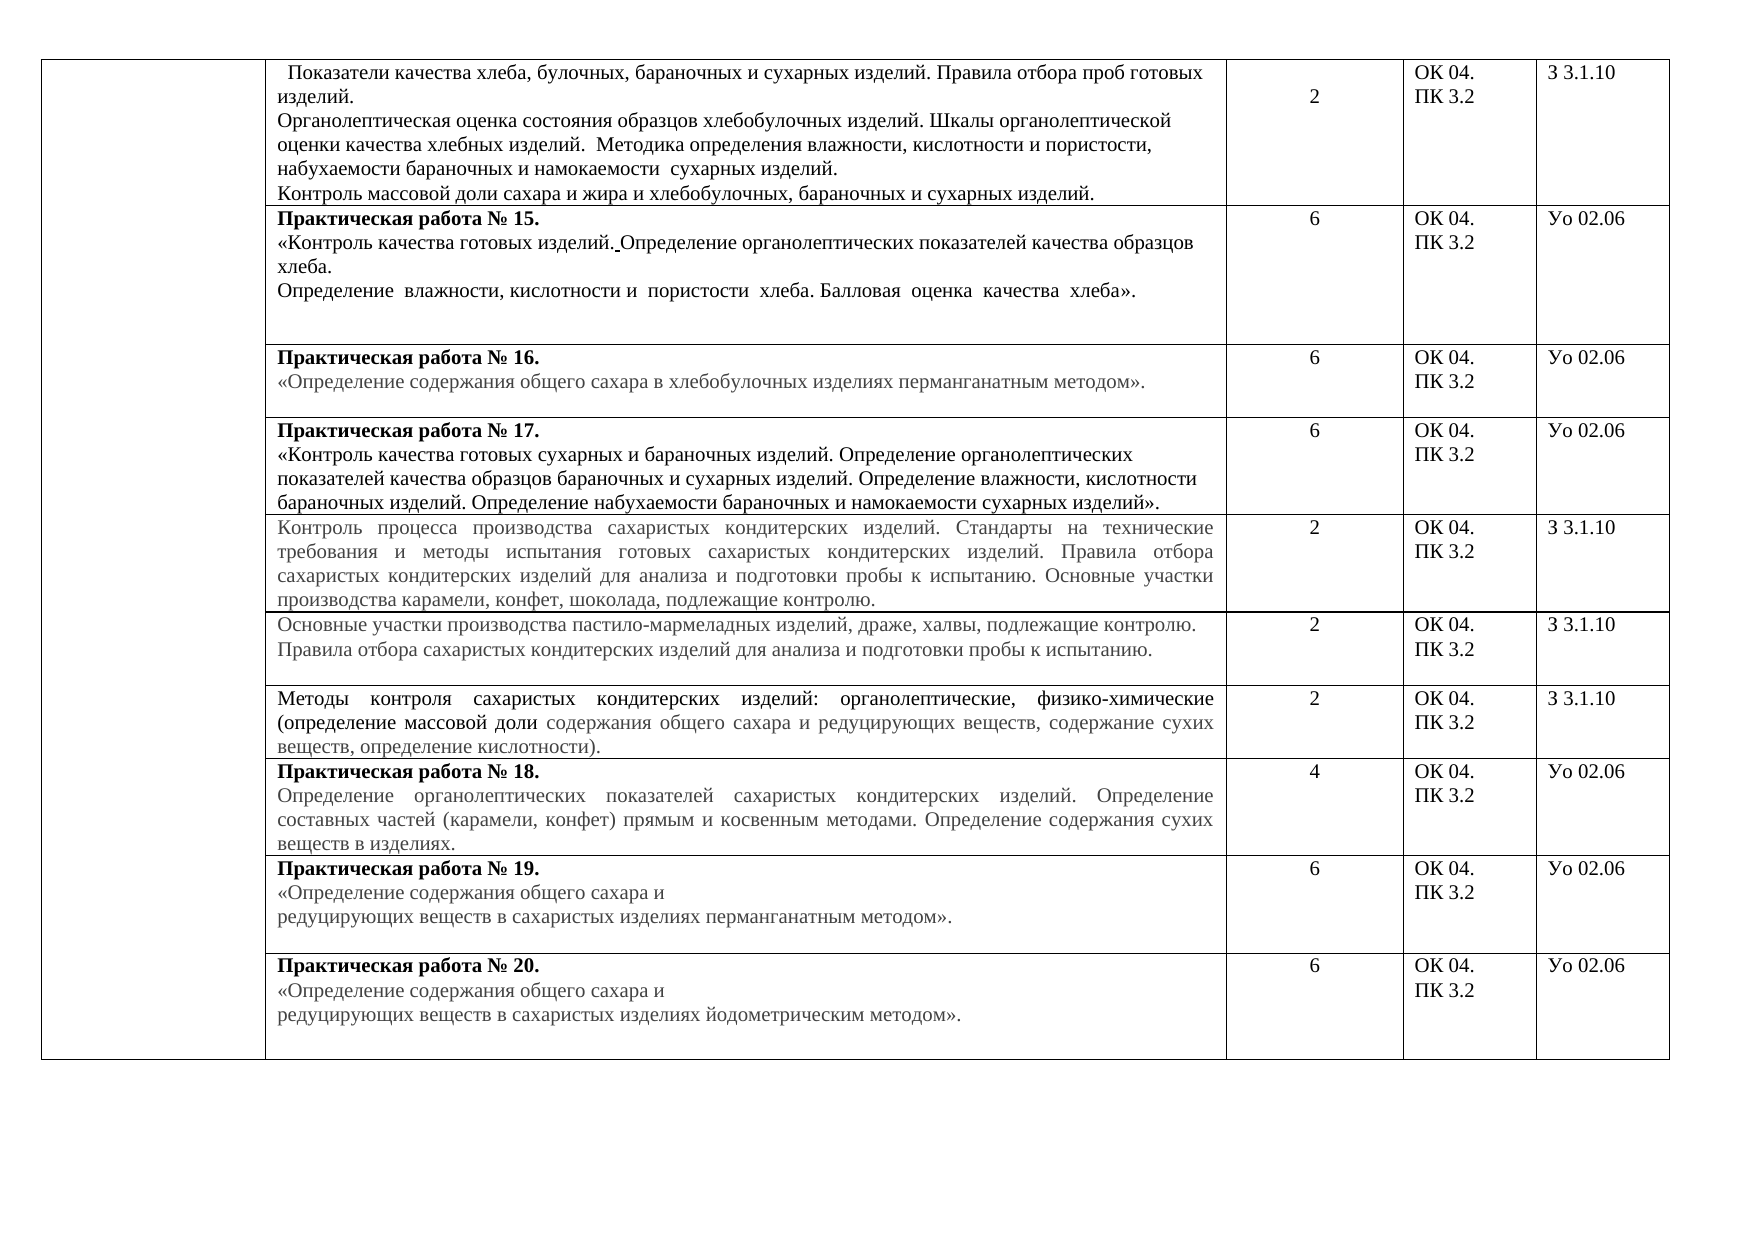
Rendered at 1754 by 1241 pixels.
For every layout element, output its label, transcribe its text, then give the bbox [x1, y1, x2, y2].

table_cell Уо 02.06 [1537, 206, 1669, 343]
table_cell Практическая работа № 18. Определение органолептических показателей сахаристых кондитерских изделий. Определение составных частей (карамели, конфет) прямым и косвенным методами. Определение содержания сухих веществ в изделиях. [266, 759, 1226, 855]
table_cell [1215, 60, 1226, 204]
table_cell Уо 02.06 [1537, 345, 1669, 417]
table_cell ОК 04. ПК 3.2 [1404, 686, 1536, 758]
table_cell 6 [1227, 418, 1403, 514]
table_cell Методы контроля сахаристых кондитерских изделий: органолептические, физико-химические (определение массовой доли содержания общего сахара и редуцирующих веществ, содержание сухих веществ, определение кислотности). [266, 686, 1226, 758]
table_cell Основные участки производства пастило-мармеладных изделий, драже, халвы, подлежащие контролю. Правила отбора сахаристых кондитерских изделий для анализа и подготовки пробы к испытанию. [266, 613, 1226, 684]
table_cell Практическая работа № 17. «Контроль качества готовых сухарных и бараночных изделий. Определение органолептических показателей качества образцов бараночных и сухарных изделий. Определение влажности, кислотности бараночных изделий. Определение набухаемости бараночных и намокаемости сухарных изделий». [266, 418, 1226, 514]
table_cell 2 [1227, 60, 1403, 204]
table_cell Уо 02.06 [1537, 954, 1669, 1059]
table_cell 2 [1227, 613, 1403, 684]
table_cell ОК 04. ПК 3.2 [1404, 759, 1536, 855]
table_cell Уо 02.06 [1537, 418, 1669, 514]
table_cell 6 [1227, 954, 1403, 1059]
table_cell ОК 04. ПК 3.2 [1404, 515, 1536, 611]
table_cell ОК 04. ПК 3.2 [1404, 418, 1536, 514]
table_cell Практическая работа № 16. «Определение содержания общего сахара в хлебобулочных изделиях перманганатным методом». [266, 345, 1226, 417]
table_cell Уо 02.06 [1537, 856, 1669, 952]
table_cell Контроль процесса производства сахаристых кондитерских изделий. Стандарты на технические требования и методы испытания готовых сахаристых кондитерских изделий. Правила отбора сахаристых кондитерских изделий для анализа и подготовки пробы к испытанию. Основные участки производства карамели, конфет, шоколада, подлежащие контролю. [266, 515, 1226, 611]
table_cell 6 [1227, 206, 1403, 343]
table_cell Практическая работа № 20. «Определение содержания общего сахара и редуцирующих веществ в сахаристых изделиях йодометрическим методом». [266, 954, 1226, 1059]
table_cell ОК 04. ПК 3.2 [1404, 206, 1536, 343]
table_cell Практическая работа № 19. «Определение содержания общего сахара и редуцирующих веществ в сахаристых изделиях перманганатным методом». [266, 856, 1226, 952]
table_cell 2 [1227, 515, 1403, 611]
table_cell 6 [1227, 856, 1403, 952]
table_cell ОК 04. ПК 3.2 [1404, 613, 1536, 684]
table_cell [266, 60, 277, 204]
table_cell 6 [1227, 345, 1403, 417]
table_cell ОК 04. ПК 3.2 [1404, 60, 1536, 204]
table_cell ОК 04. ПК 3.2 [1404, 345, 1536, 417]
table_cell З 3.1.10 [1537, 686, 1669, 758]
table_cell З 3.1.10 [1537, 613, 1669, 684]
table_cell 4 [1227, 759, 1403, 855]
table_cell Уо 02.06 [1537, 759, 1669, 855]
table_cell ОК 04. ПК 3.2 [1404, 954, 1536, 1059]
table_cell З 3.1.10 [1537, 515, 1669, 611]
table_cell Практическая работа № 15. «Контроль качества готовых изделий. Определение органолептических показателей качества образцов хлеба. Определение влажности, кислотности и пористости хлеба. Балловая оценка качества хлеба». [266, 206, 1226, 343]
table_cell 2 [1227, 686, 1403, 758]
table_cell З 3.1.10 [1537, 60, 1669, 204]
table_cell ОК 04. ПК 3.2 [1404, 856, 1536, 952]
